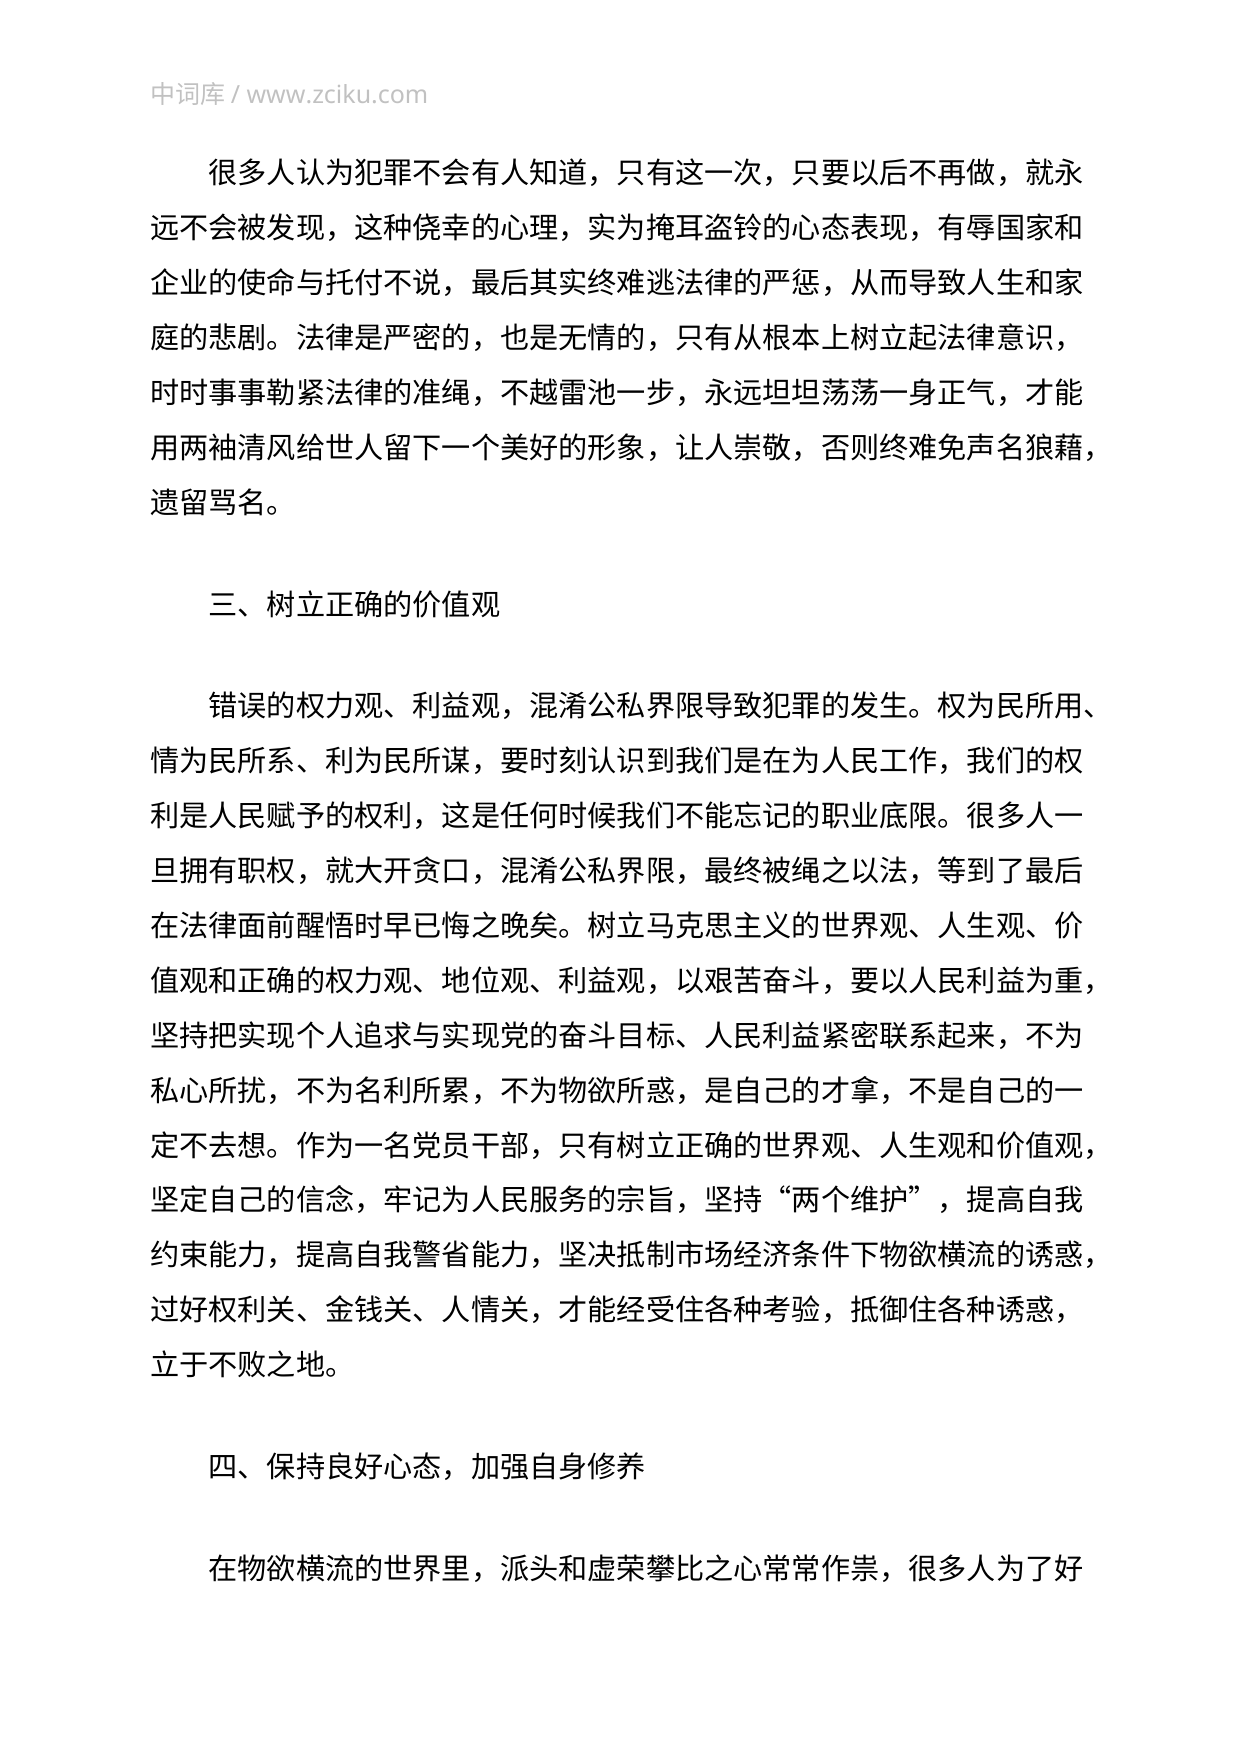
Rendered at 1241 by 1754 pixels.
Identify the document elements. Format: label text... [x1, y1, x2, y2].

text 很多人认为犯罪不会有人知道，只有这一次，只要以后不再做，就永远不会被发现，这种侥幸的心理，实为掩耳盗铃的心态表现，有辱国家和企业的使命与托付不说，最后其实终难逃法律的严惩，从而导致人生和家庭的悲剧。法律是严密的，也是无情的，只有从根本上树立起法律意识，时时事事勒紧法律的准绳，不越雷池一步，永远坦坦荡荡一身正气，才能用两袖清风给世人留下一个美好的形象，让人崇敬，否则终难免声名狼藉，遗留骂名。 [150, 150, 1090, 522]
text 三、树立正确的价值观 [150, 581, 1090, 623]
text 错误的权力观、利益观，混淆公私界限导致犯罪的发生。权为民所用、情为民所系、利为民所谋，要时刻认识到我们是在为人民工作，我们的权利是人民赋予的权利，这是任何时候我们不能忘记的职业底限。很多人一旦拥有职权，就大开贪口，混淆公私界限，最终被绳之以法，等到了最后在法律面前醒悟时早已悔之晚矣。树立马克思主义的世界观、人生观、价值观和正确的权力观、地位观、利益观，以艰苦奋斗，要以人民利益为重，坚持把实现个人追求与实现党的奋斗目标、人民利益紧密联系起来，不为私心所扰，不为名利所累，不为物欲所惑，是自己的才拿，不是自己的一定不去想。作为一名党员干部，只有树立正确的世界观、人生观和价值观，坚定自己的信念，牢记为人民服务的宗旨，坚持“两个维护”，提高自我约束能力，提高自我警省能力，坚决抵制市场经济条件下物欲横流的诱惑，过好权利关、金钱关、人情关，才能经受住各种考验，抵御住各种诱惑，立于不败之地。 [150, 683, 1090, 1384]
text 四、保持良好心态，加强自身修养 [150, 1443, 1090, 1486]
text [150, 1545, 1090, 1587]
